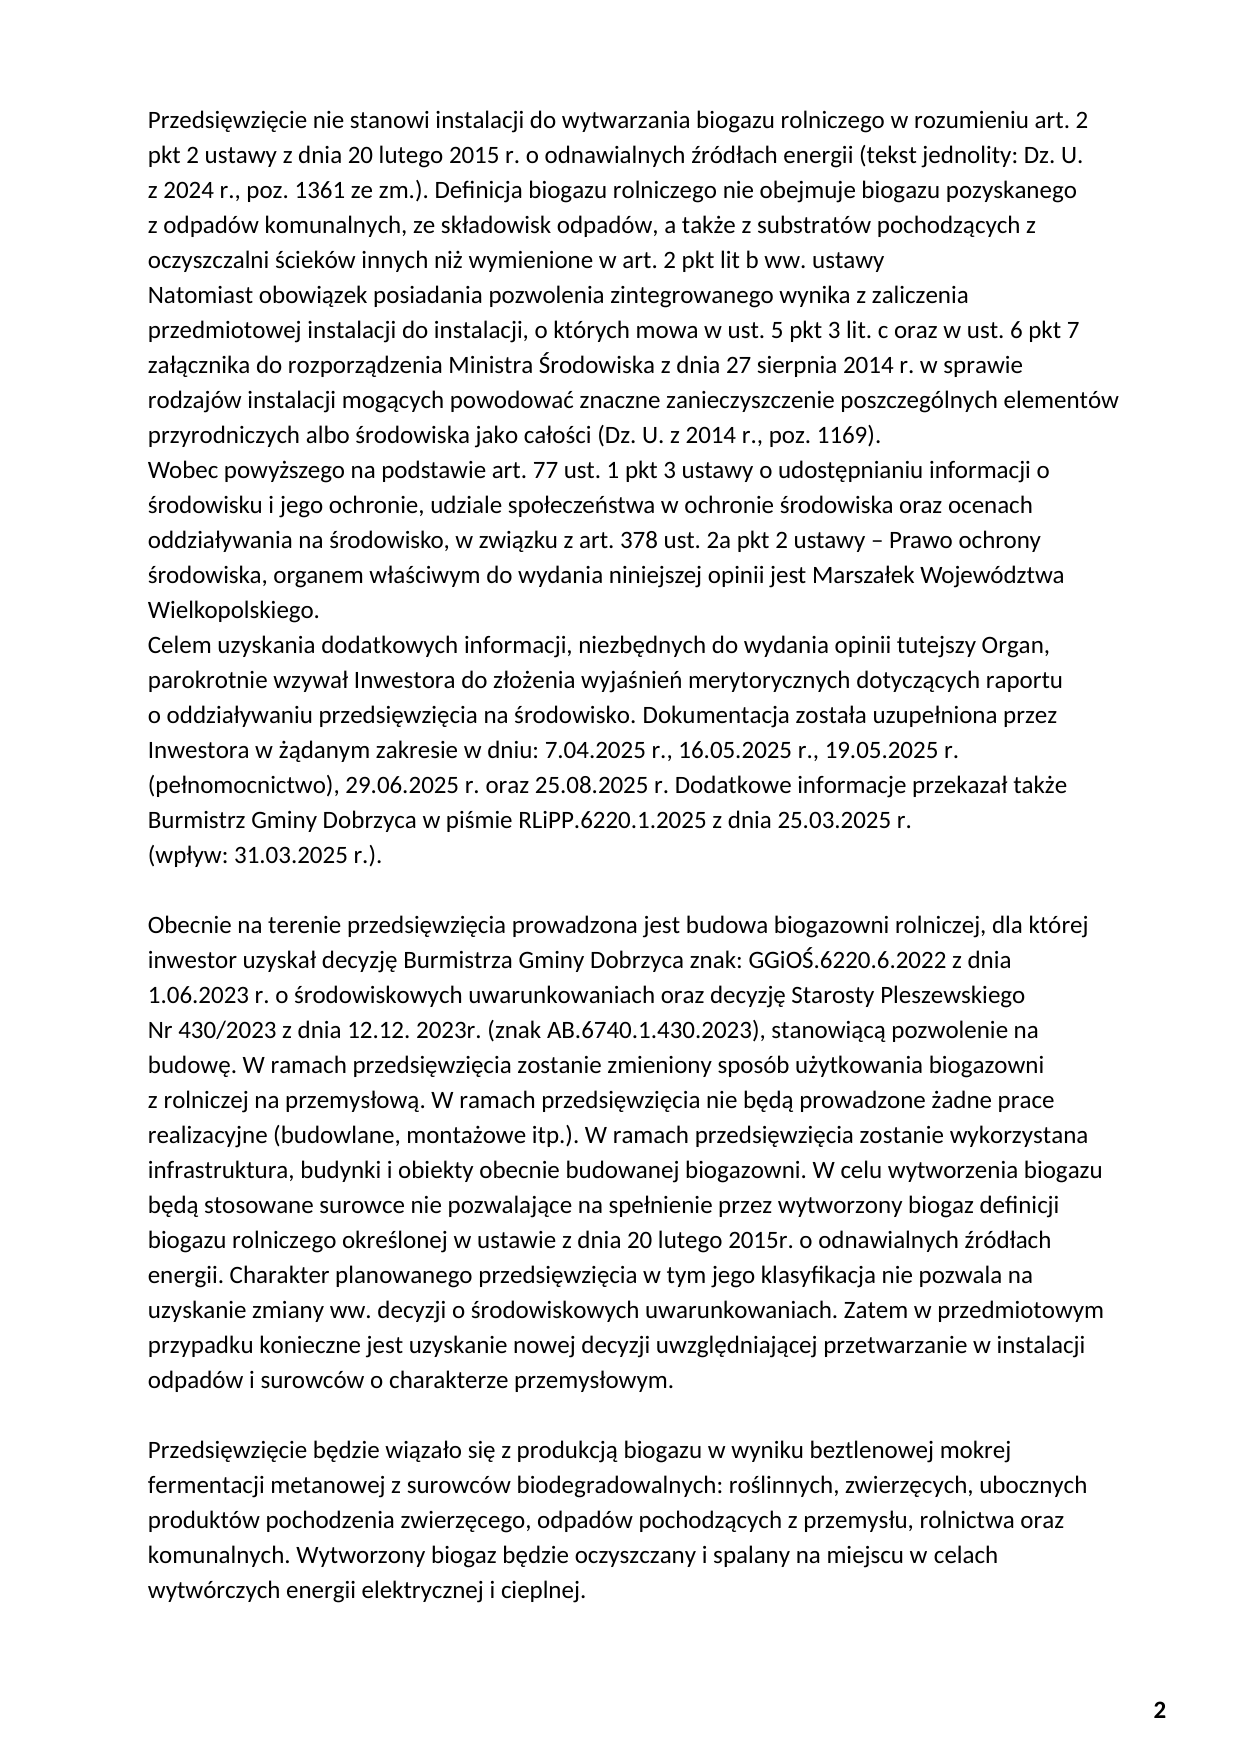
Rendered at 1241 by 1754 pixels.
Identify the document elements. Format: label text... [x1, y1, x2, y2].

text Przedsięwzięcie nie stanowi instalacji do wytwarzania biogazu rolniczego w rozumieniu art. 2 pkt 2 ustawy z dnia 20 lutego 2015 r. o odnawialnych źródłach energii (tekst jednolity: Dz. U. z 2024 r., poz. 1361 ze zm.). Definicja biogazu rolniczego nie obejmuje biogazu pozyskanego z odpadów komunalnych, ze składowisk odpadów, a także z substratów pochodzących z oczyszczalni ścieków innych niż wymienione w art. 2 pkt lit b ww. ustawy [148, 104, 1122, 275]
text Obecnie na terenie przedsięwzięcia prowadzona jest budowa biogazowni rolniczej, dla której inwestor uzyskał decyzję Burmistrza Gminy Dobrzyca znak: GGiOŚ.6220.6.2022 z dnia 1.06.2023 r. o środowiskowych uwarunkowaniach oraz decyzję Starosty Pleszewskiego Nr 430/2023 z dnia 12.12. 2023r. (znak AB.6740.1.430.2023), stanowiącą pozwolenie na budowę. W ramach przedsięwzięcia zostanie zmieniony sposób użytkowania biogazowni z rolniczej na przemysłową. W ramach przedsięwzięcia nie będą prowadzone żadne prace realizacyjne (budowlane, montażowe itp.). W ramach przedsięwzięcia zostanie wykorzystana infrastruktura, budynki i obiekty obecnie budowanej biogazowni. W celu wytworzenia biogazu będą stosowane surowce nie pozwalające na spełnienie przez wytworzony biogaz definicji biogazu rolniczego określonej w ustawie z dnia 20 lutego 2015r. o odnawialnych źródłach energii. Charakter planowanego przedsięwzięcia w tym jego klasyfikacja nie pozwala na uzyskanie zmiany ww. decyzji o środowiskowych uwarunkowaniach. Zatem w przedmiotowym przypadku konieczne jest uzyskanie nowej decyzji uwzględniającej przetwarzanie w instalacji odpadów i surowców o charakterze przemysłowym. [148, 909, 1122, 1395]
text Wobec powyższego na podstawie art. 77 ust. 1 pkt 3 ustawy o udostępnianiu informacji o środowisku i jego ochronie, udziale społeczeństwa w ochronie środowiska oraz ocenach oddziaływania na środowisko, w związku z art. 378 ust. 2a pkt 2 ustawy – Prawo ochrony środowiska, organem właściwym do wydania niniejszej opinii jest Marszałek Województwa Wielkopolskiego. [148, 454, 1122, 625]
text Przedsięwzięcie będzie wiązało się z produkcją biogazu w wyniku beztlenowej mokrej fermentacji metanowej z surowców biodegradowalnych: roślinnych, zwierzęcych, ubocznych produktów pochodzenia zwierzęcego, odpadów pochodzących z przemysłu, rolnictwa oraz komunalnych. Wytworzony biogaz będzie oczyszczany i spalany na miejscu w celach wytwórczych energii elektrycznej i cieplnej. [148, 1434, 1122, 1605]
text Celem uzyskania dodatkowych informacji, niezbędnych do wydania opinii tutejszy Organ, parokrotnie wzywał Inwestora do złożenia wyjaśnień merytorycznych dotyczących raportu o oddziaływaniu przedsięwzięcia na środowisko. Dokumentacja została uzupełniona przez Inwestora w żądanym zakresie w dniu: 7.04.2025 r., 16.05.2025 r., 19.05.2025 r. (pełnomocnictwo), 29.06.2025 r. oraz 25.08.2025 r. Dodatkowe informacje przekazał także Burmistrz Gminy Dobrzyca w piśmie RLiPP.6220.1.2025 z dnia 25.03.2025 r. (wpływ: 31.03.2025 r.). [148, 629, 1122, 870]
text Natomiast obowiązek posiadania pozwolenia zintegrowanego wynika z zaliczenia przedmiotowej instalacji do instalacji, o których mowa w ust. 5 pkt 3 lit. c oraz w ust. 6 pkt 7 załącznika do rozporządzenia Ministra Środowiska z dnia 27 sierpnia 2014 r. w sprawie rodzajów instalacji mogących powodować znaczne zanieczyszczenie poszczególnych elementów przyrodniczych albo środowiska jako całości (Dz. U. z 2014 r., poz. 1169). [148, 279, 1122, 450]
